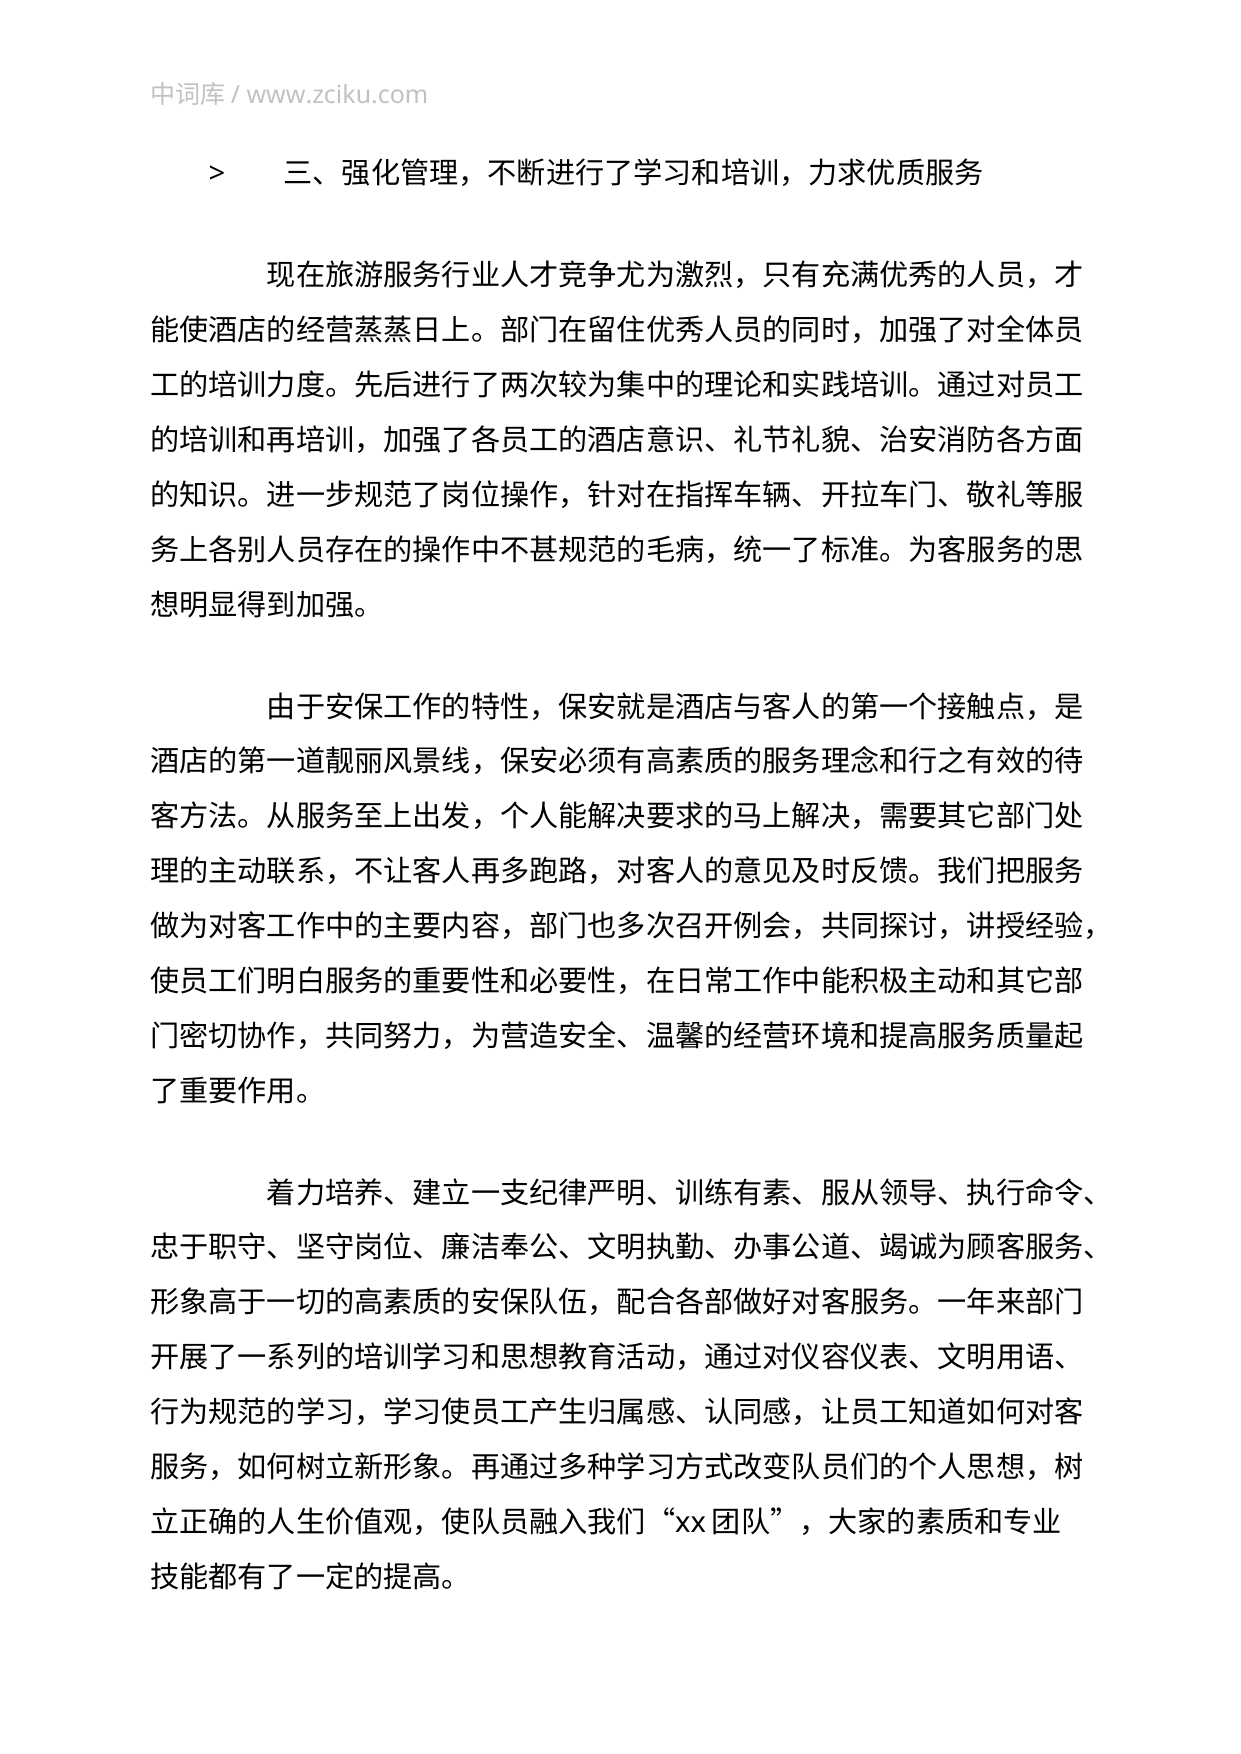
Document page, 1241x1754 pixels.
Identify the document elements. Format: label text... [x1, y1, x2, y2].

text 由于安保工作的特性，保安就是酒店与客人的第一个接触点，是酒店的第一道靓丽风景线，保安必须有高素质的服务理念和行之有效的待客方法。从服务至上出发，个人能解决要求的马上解决，需要其它部门处理的主动联系，不让客人再多跑路，对客人的意见及时反馈。我们把服务做为对客工作中的主要内容，部门也多次召开例会，共同探讨，讲授经验，使员工们明白服务的重要性和必要性，在日常工作中能积极主动和其它部门密切协作，共同努力，为营造安全、温馨的经营环境和提高服务质量起了重要作用。 [150, 683, 1090, 1110]
text 着力培养、建立一支纪律严明、训练有素、服从领导、执行命令、忠于职守、坚守岗位、廉洁奉公、文明执勤、办事公道、竭诚为顾客服务、形象高于一切的高素质的安保队伍，配合各部做好对客服务。一年来部门开展了一系列的培训学习和思想教育活动，通过对仪容仪表、文明用语、行为规范的学习，学习使员工产生归属感、认同感，让员工知道如何对客服务，如何树立新形象。再通过多种学习方式改变队员们的个人思想，树立正确的人生价值观，使队员融入我们“xx团队”，大家的素质和专业技能都有了一定的提高。 [150, 1169, 1090, 1596]
text 现在旅游服务行业人才竞争尤为激烈，只有充满优秀的人员，才能使酒店的经营蒸蒸日上。部门在留住优秀人员的同时，加强了对全体员工的培训力度。先后进行了两次较为集中的理论和实践培训。通过对员工的培训和再培训，加强了各员工的酒店意识、礼节礼貌、治安消防各方面的知识。进一步规范了岗位操作，针对在指挥车辆、开拉车门、敬礼等服务上各别人员存在的操作中不甚规范的毛病，统一了标准。为客服务的思想明显得到加强。 [150, 252, 1090, 624]
text > 三、强化管理，不断进行了学习和培训，力求优质服务 [150, 150, 1090, 192]
